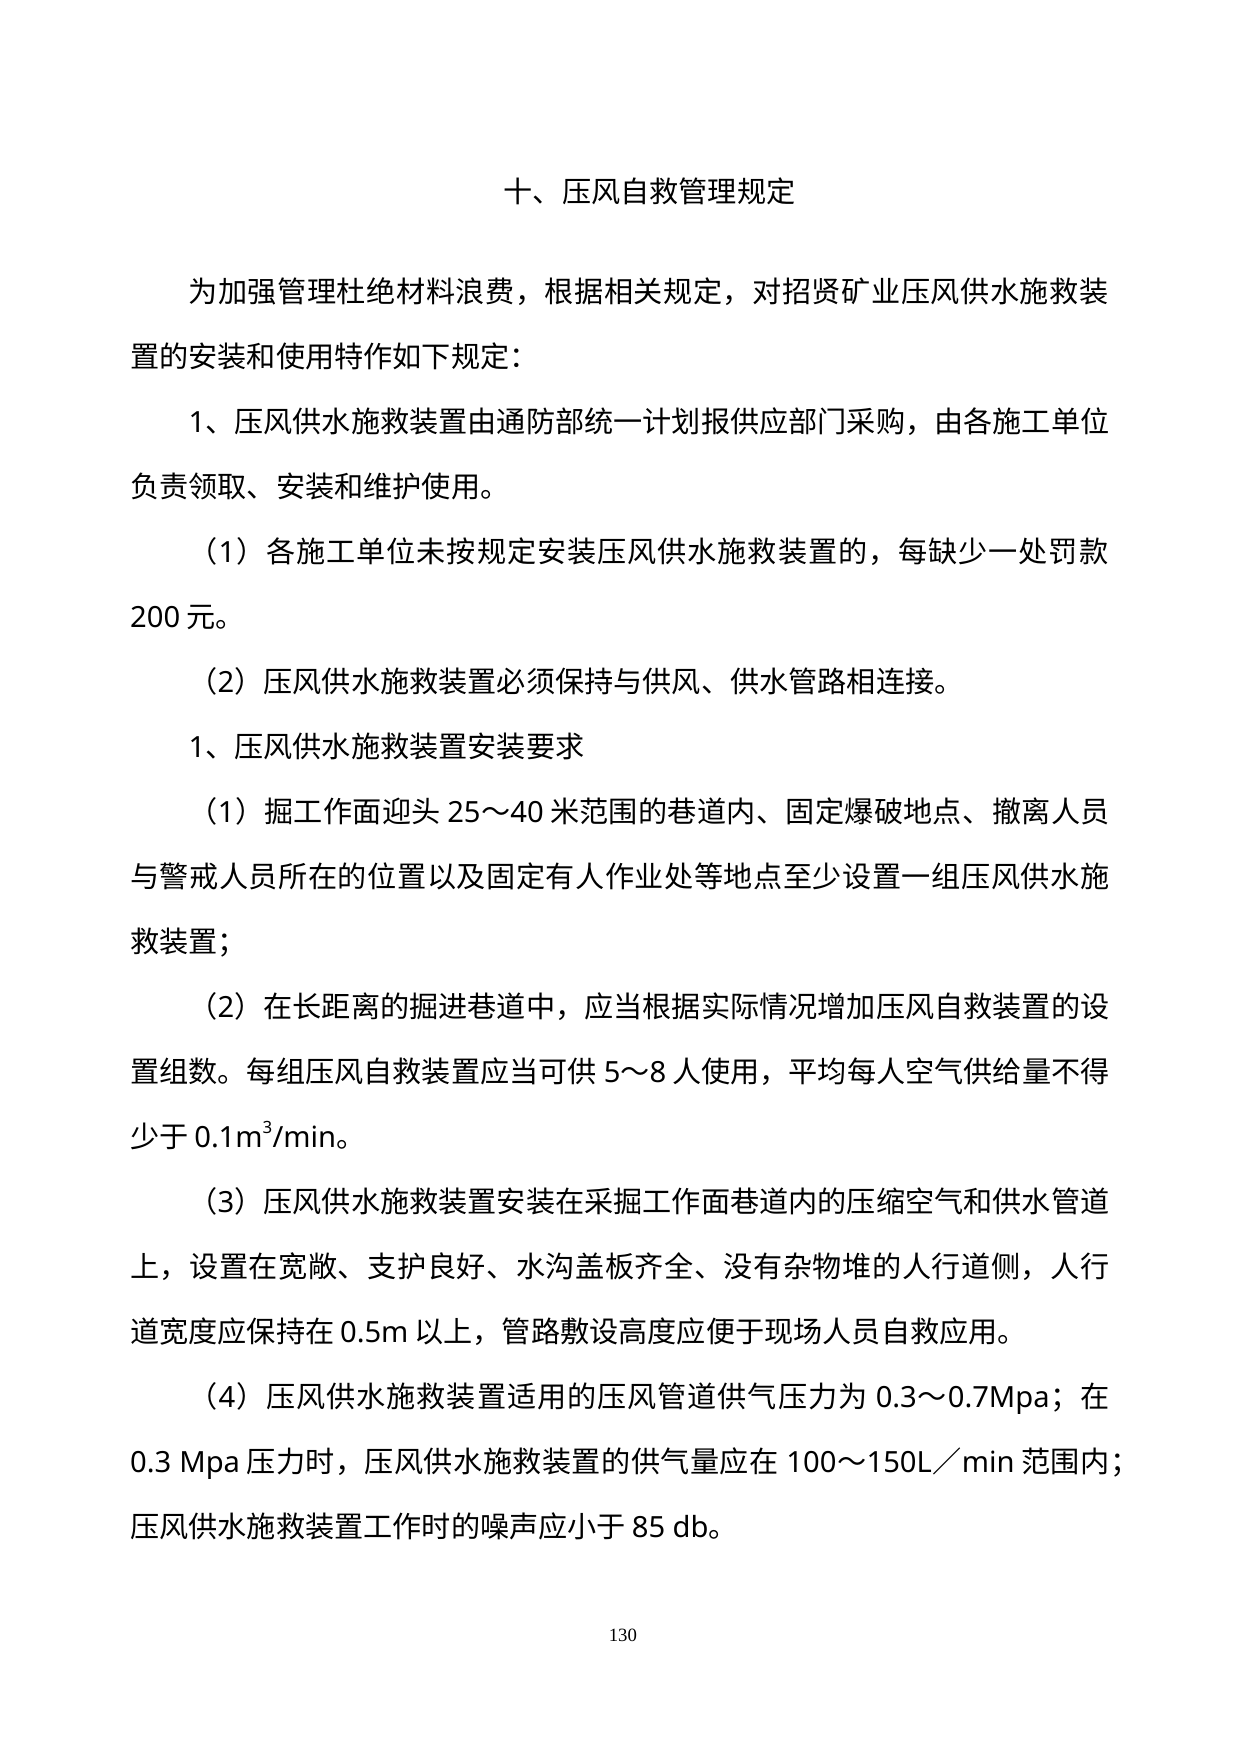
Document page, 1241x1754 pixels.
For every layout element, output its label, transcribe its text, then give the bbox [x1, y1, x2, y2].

text （1）各施工单位未按规定安装压风供水施救装置的，每缺少一处罚款200元。 [130, 517, 1110, 647]
subtitle 十、压风自救管理规定 [130, 157, 1110, 222]
text （4）压风供水施救装置适用的压风管道供气压力为0.3～0.7Mpa；在0.3 Mpa压力时，压风供水施救装置的供气量应在100～150L／min范围内；压风供水施救装置工作时的噪声应小于85 db。 [130, 1362, 1110, 1557]
text 1、压风供水施救装置安装要求 [130, 712, 1110, 777]
text （1）掘工作面迎头25～40米范围的巷道内、固定爆破地点、撤离人员与警戒人员所在的位置以及固定有人作业处等地点至少设置一组压风供水施救装置； [130, 777, 1110, 972]
text 为加强管理杜绝材料浪费，根据相关规定，对招贤矿业压风供水施救装置的安装和使用特作如下规定： [130, 257, 1110, 387]
text （2）压风供水施救装置必须保持与供风、供水管路相连接。 [130, 647, 1110, 712]
text （3）压风供水施救装置安装在采掘工作面巷道内的压缩空气和供水管道上，设置在宽敞、支护良好、水沟盖板齐全、没有杂物堆的人行道侧，人行道宽度应保持在0.5m以上，管路敷设高度应便于现场人员自救应用。 [130, 1167, 1110, 1362]
text （2）在长距离的掘进巷道中，应当根据实际情况增加压风自救装置的设置组数。每组压风自救装置应当可供5～8人使用，平均每人空气供给量不得少于0.1m3/min。 [130, 972, 1110, 1167]
text 1、压风供水施救装置由通防部统一计划报供应部门采购，由各施工单位负责领取、安装和维护使用。 [130, 387, 1110, 517]
